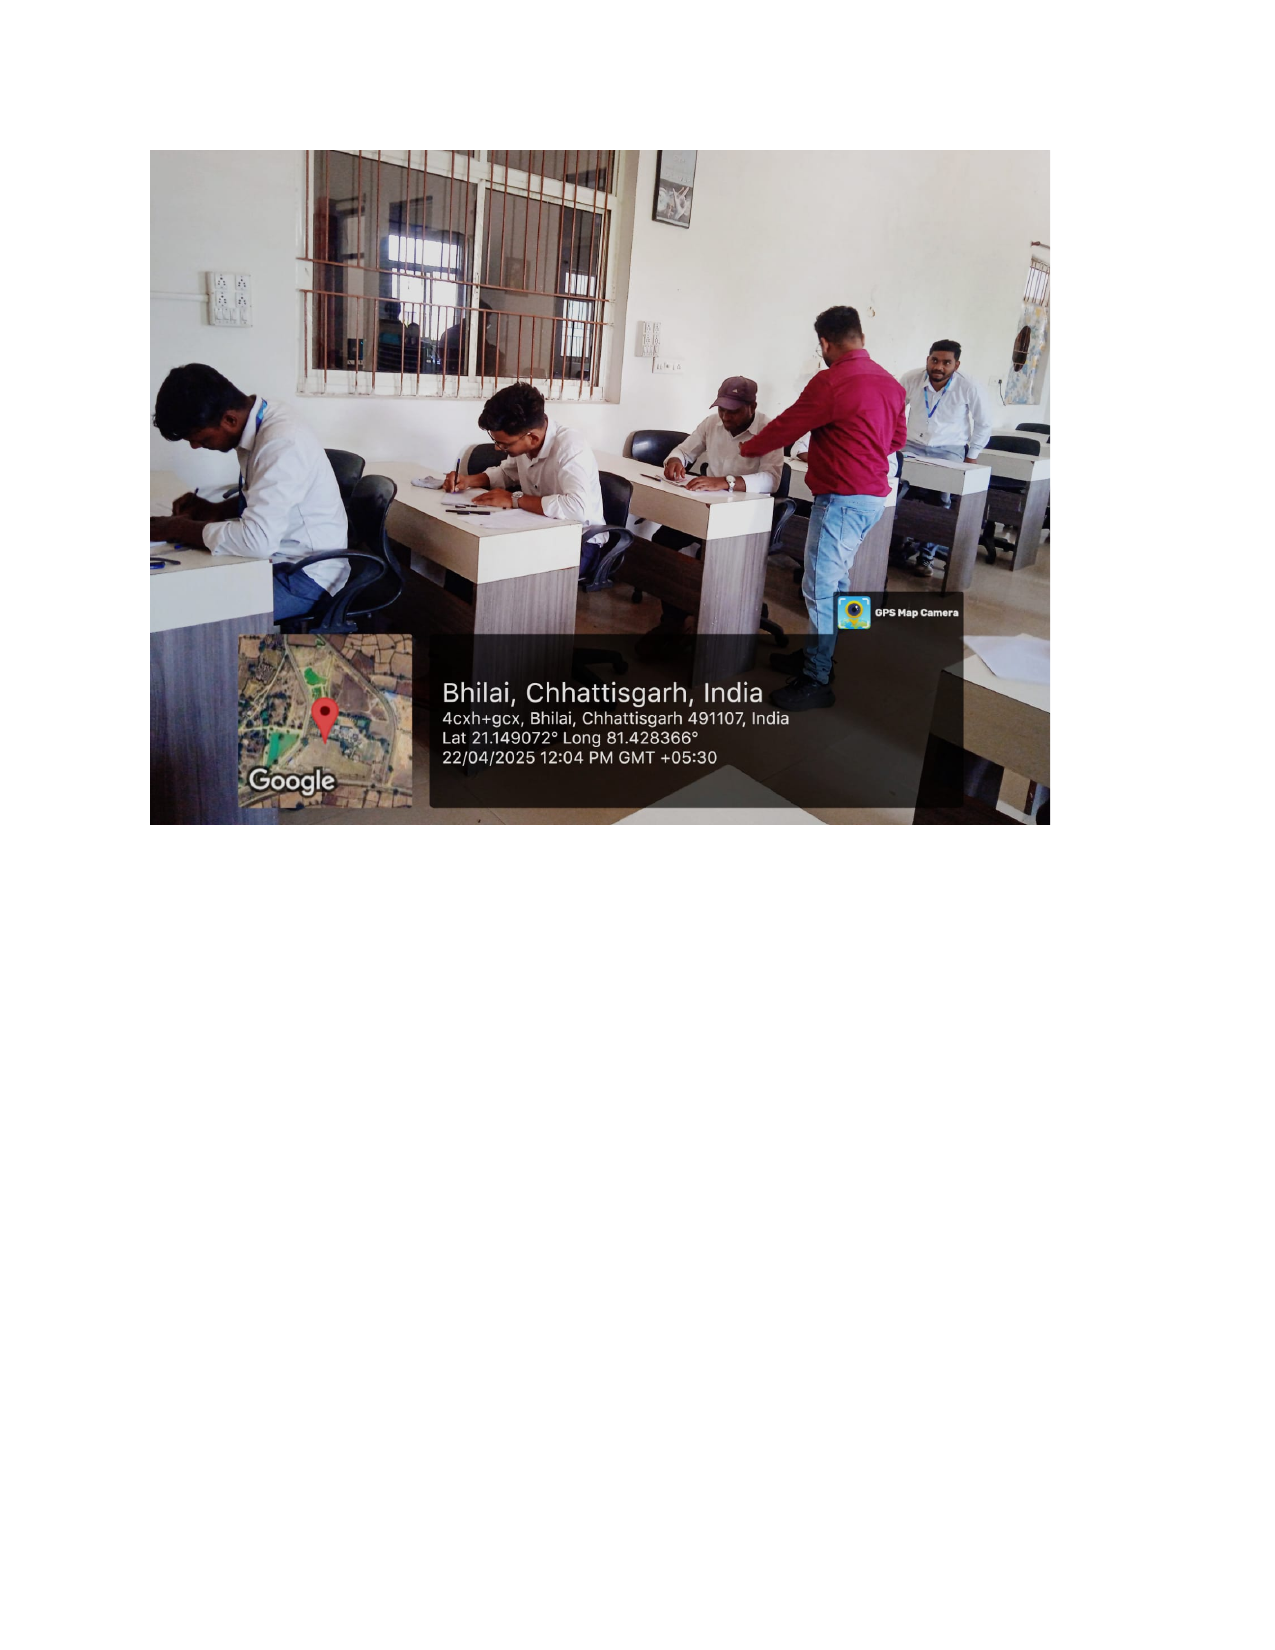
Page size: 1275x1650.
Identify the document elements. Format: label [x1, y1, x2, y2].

picture [150, 150, 1050, 825]
